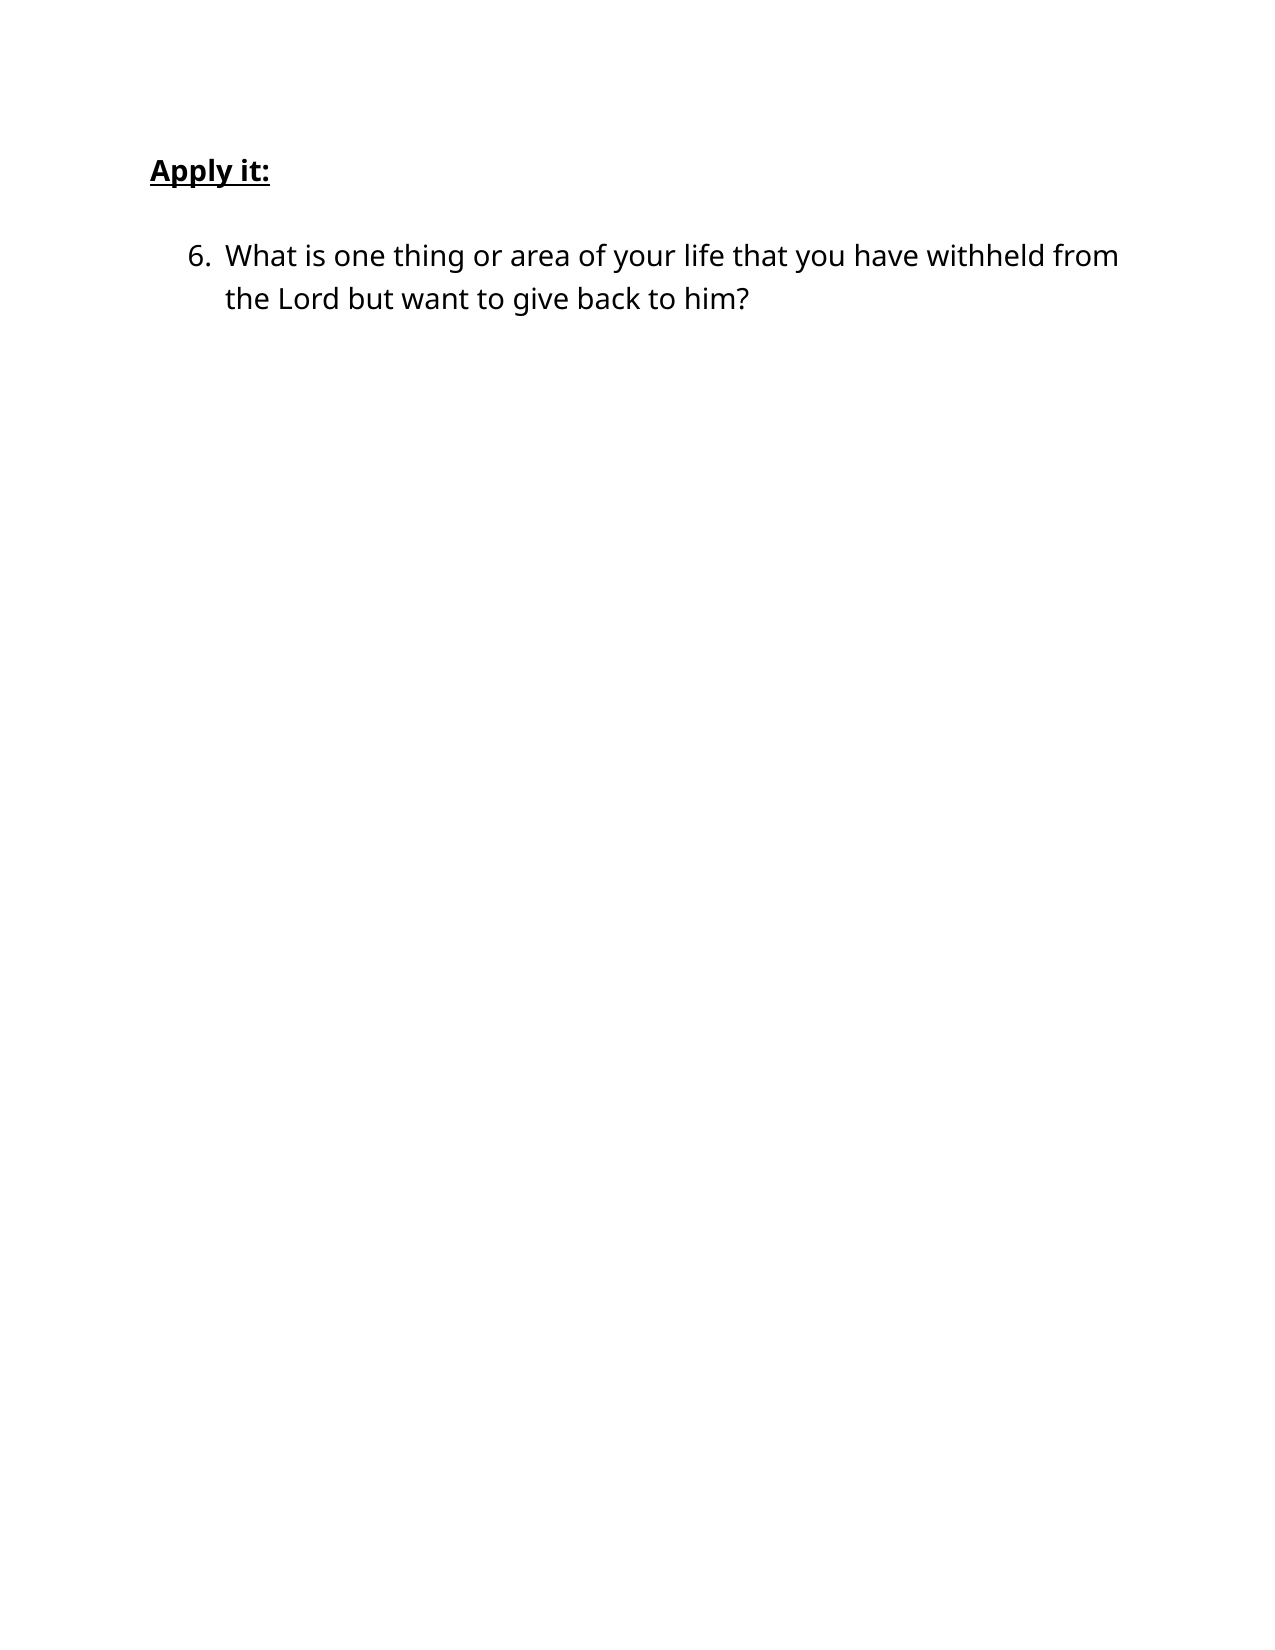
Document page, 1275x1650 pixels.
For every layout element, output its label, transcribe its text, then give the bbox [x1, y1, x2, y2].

list What is one thing or area of your life that you have withheld from the Lord but want to give back to him? [187, 236, 1125, 318]
text Apply it: [150, 150, 1125, 190]
